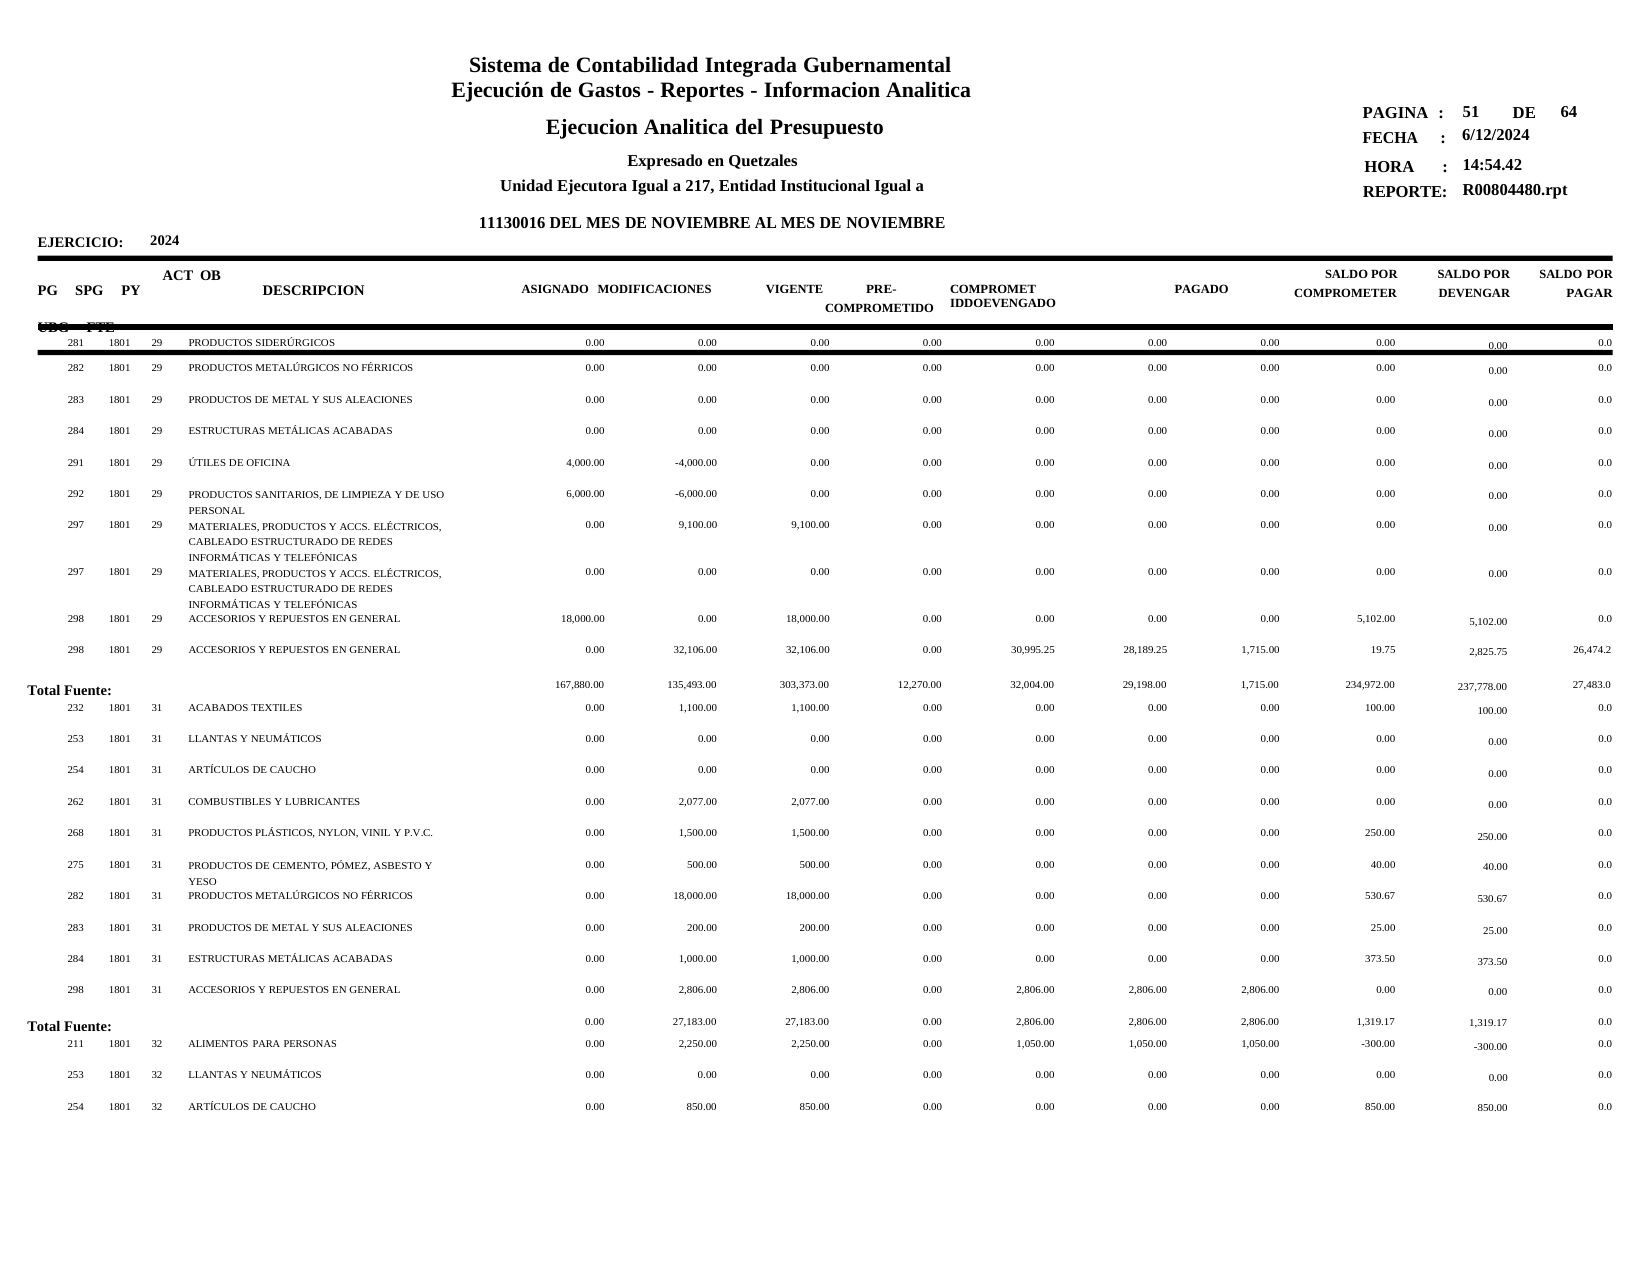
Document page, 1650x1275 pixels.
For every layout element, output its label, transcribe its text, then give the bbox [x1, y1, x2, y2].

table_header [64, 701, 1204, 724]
text Total Fuente: [27, 1018, 1627, 1034]
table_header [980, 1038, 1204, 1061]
text PG SPG PY UBG FTE [37, 323, 142, 336]
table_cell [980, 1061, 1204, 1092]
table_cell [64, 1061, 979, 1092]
text Expresado en Quetzales [468, 151, 957, 170]
text DESCRIPCION ASIGNADO MODIFICACIONES [262, 281, 721, 298]
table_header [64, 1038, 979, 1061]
subtitle Ejecucion Analitica del Presupuesto [546, 114, 885, 139]
text ACT OB [162, 267, 225, 283]
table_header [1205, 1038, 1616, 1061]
text Unidad Ejecutora Igual a 217, Entidad Institucional Igual a 11130016 DEL MES DE NOVIEMBRE AL MES DE NOVIEMBRE [467, 176, 957, 232]
text EJERCICIO: 2024 [37, 232, 1627, 251]
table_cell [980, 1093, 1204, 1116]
text Total Fuente: [27, 681, 1627, 698]
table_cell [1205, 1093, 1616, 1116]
text VIGENTE [766, 282, 825, 296]
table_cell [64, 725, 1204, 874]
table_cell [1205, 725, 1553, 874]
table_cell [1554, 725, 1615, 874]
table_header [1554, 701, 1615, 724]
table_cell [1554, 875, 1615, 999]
text PAGADO [1174, 282, 1233, 296]
text FECHA : 6/12/2024 [1362, 125, 1627, 147]
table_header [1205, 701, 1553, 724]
text R00804480.rpt [1462, 180, 1627, 199]
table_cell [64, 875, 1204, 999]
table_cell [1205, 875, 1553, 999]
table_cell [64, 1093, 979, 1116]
text SALDO POR COMPROMETER [1294, 267, 1403, 300]
text PRE- COMPROMETIDO [827, 282, 937, 315]
text PG SPG PY UBG FTE [37, 261, 142, 324]
text HORA : REPORTE: [1362, 157, 1447, 201]
text SALDO POR [1527, 267, 1613, 281]
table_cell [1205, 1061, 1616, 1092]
text PAGAR [1527, 286, 1613, 300]
text COMPROMETIDDOEVENGADO [950, 282, 1137, 310]
text 14:54.42 [1462, 155, 1627, 174]
text SALDO POR DEVENGAR [1437, 267, 1516, 300]
